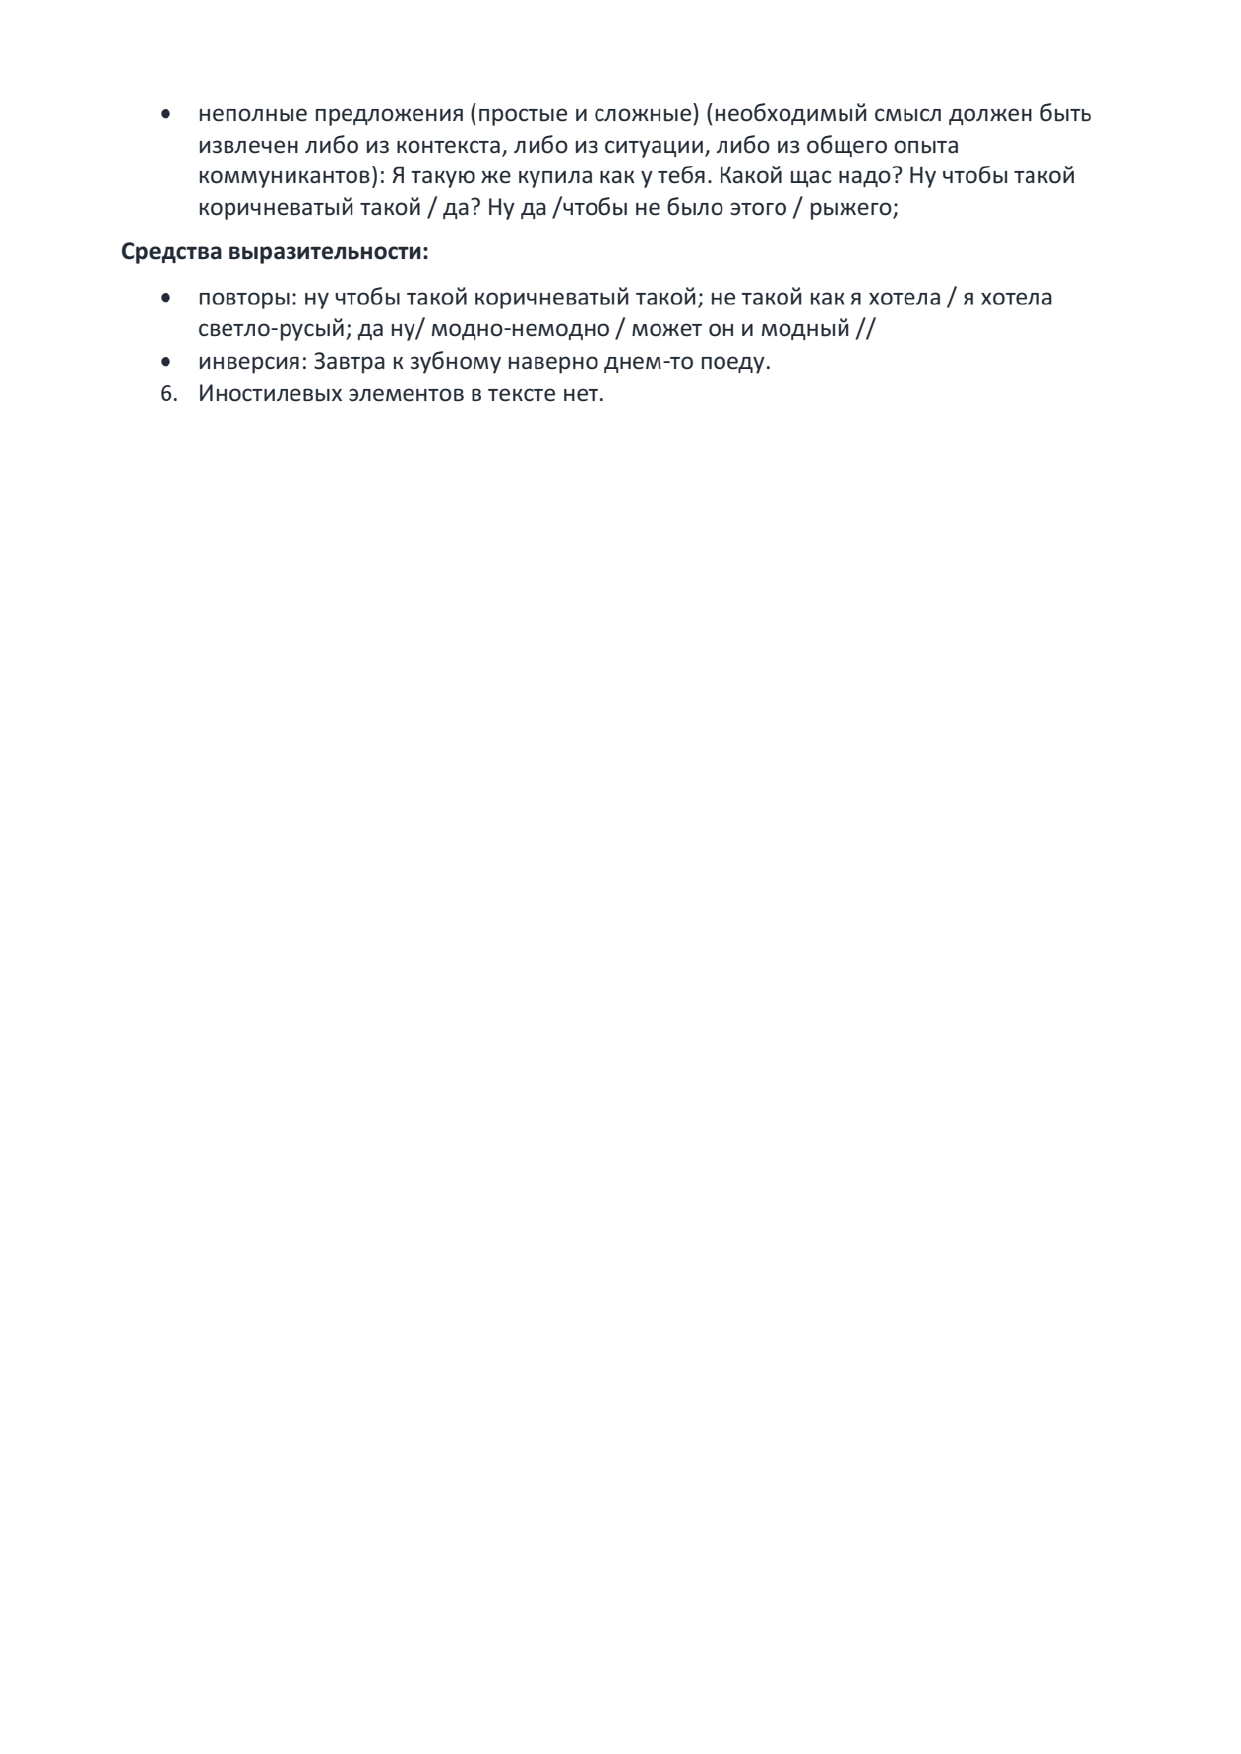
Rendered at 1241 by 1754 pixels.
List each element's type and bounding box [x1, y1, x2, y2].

picture [44, 29, 1152, 443]
